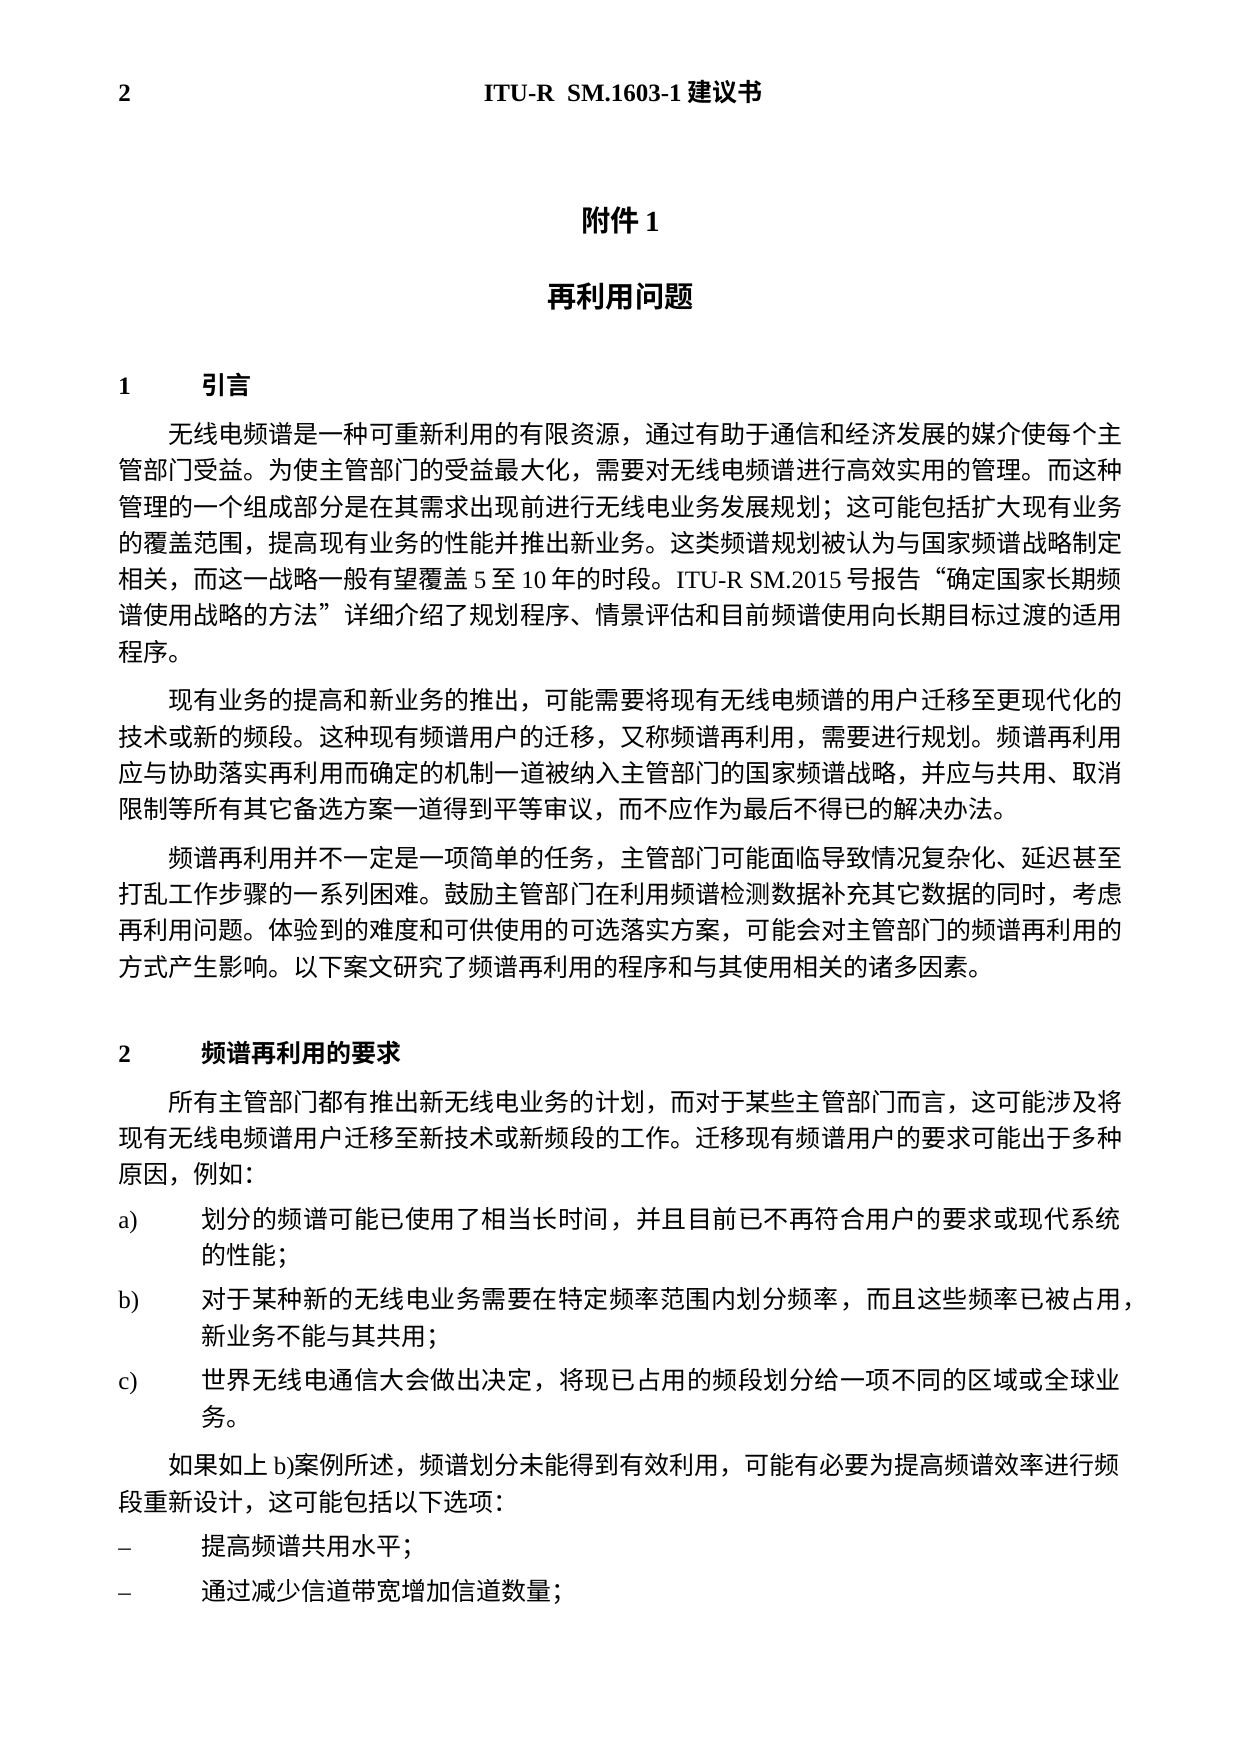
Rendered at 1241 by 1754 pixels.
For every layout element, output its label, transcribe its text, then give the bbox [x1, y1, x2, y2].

subtitle 2 频谱再利用的要求 [118, 1033, 1122, 1069]
text – 提高频谱共用水平； [118, 1527, 1122, 1563]
text a) 划分的频谱可能已使用了相当长时间，并且目前已不再符合用户的要求或现代系统的性能； [118, 1199, 1122, 1272]
subtitle 1 引言 [118, 366, 1122, 402]
text 频谱再利用并不一定是一项简单的任务，主管部门可能面临导致情况复杂化、延迟甚至打乱工作步骤的一系列困难。鼓励主管部门在利用频谱检测数据补充其它数据的同时，考虑再利用问题。体验到的难度和可供使用的可选落实方案，可能会对主管部门的频谱再利用的方式产生影响。以下案文研究了频谱再利用的程序和与其使用相关的诸多因素。 [118, 838, 1122, 983]
text c) 世界无线电通信大会做出决定，将现已占用的频段划分给一项不同的区域或全球业务。 [118, 1361, 1122, 1433]
text 无线电频谱是一种可重新利用的有限资源，通过有助于通信和经济发展的媒介使每个主管部门受益。为使主管部门的受益最大化，需要对无线电频谱进行高效实用的管理。而这种管理的一个组成部分是在其需求出现前进行无线电业务发展规划；这可能包括扩大现有业务的覆盖范围，提高现有业务的性能并推出新业务。这类频谱规划被认为与国家频谱战略制定相关，而这一战略一般有望覆盖5至10年的时段。ITU-R SM.2015号报告“确定国家长期频谱使用战略的方法”详细介绍了规划程序、情景评估和目前频谱使用向长期目标过渡的适用程序。 [118, 414, 1122, 668]
text 现有业务的提高和新业务的推出，可能需要将现有无线电频谱的用户迁移至更现代化的技术或新的频段。这种现有频谱用户的迁移，又称频谱再利用，需要进行规划。频谱再利用应与协助落实再利用而确定的机制一道被纳入主管部门的国家频谱战略，并应与共用、取消限制等所有其它备选方案一道得到平等审议，而不应作为最后不得已的解决办法。 [118, 681, 1122, 826]
title 附件1 再利用问题 [118, 198, 1122, 316]
text 所有主管部门都有推出新无线电业务的计划，而对于某些主管部门而言，这可能涉及将现有无线电频谱用户迁移至新技术或新频段的工作。迁移现有频谱用户的要求可能出于多种原因，例如： [118, 1082, 1122, 1191]
text – 通过减少信道带宽增加信道数量； [118, 1571, 1122, 1607]
text 如果如上b)案例所述，频谱划分未能得到有效利用，可能有必要为提高频谱效率进行频段重新设计，这可能包括以下选项： [118, 1446, 1122, 1518]
text b) 对于某种新的无线电业务需要在特定频率范围内划分频率，而且这些频率已被占用，新业务不能与其共用； [118, 1280, 1122, 1352]
